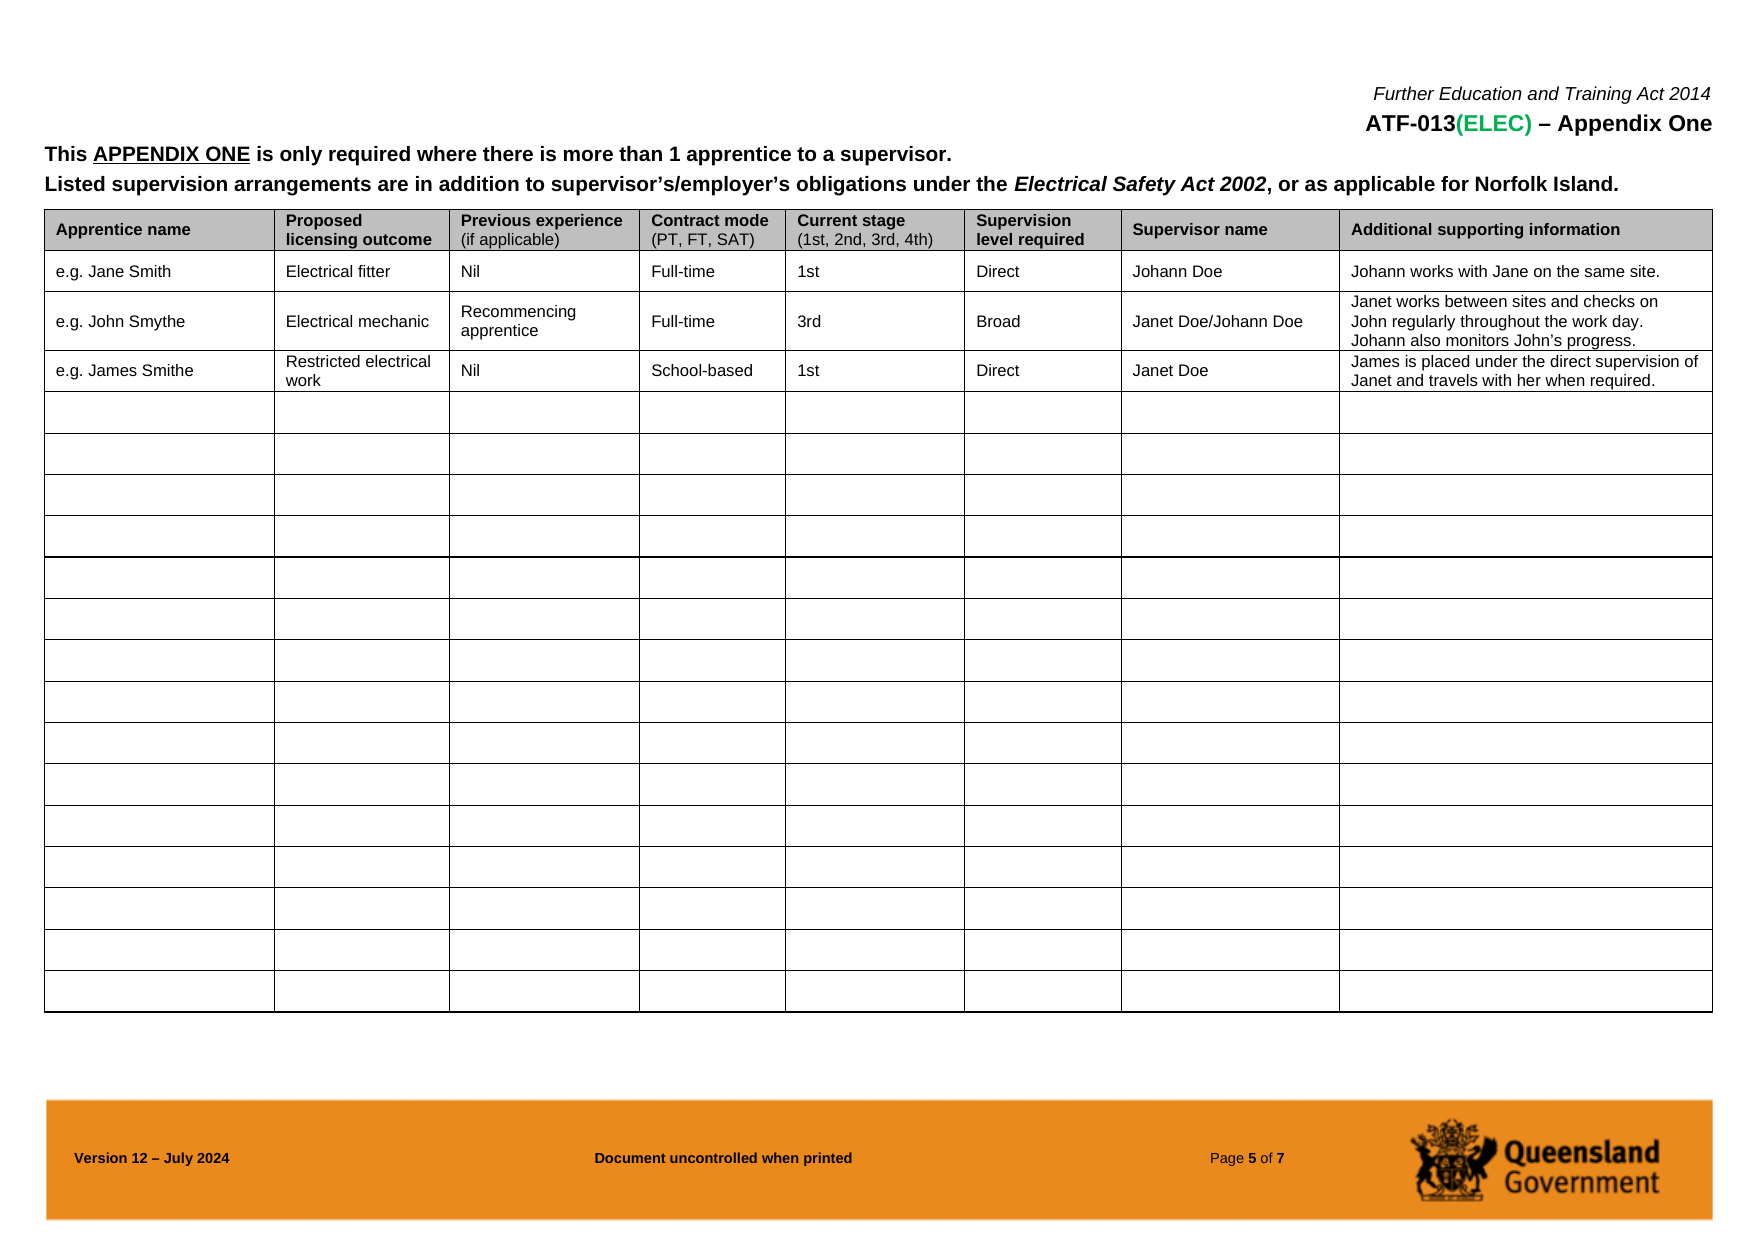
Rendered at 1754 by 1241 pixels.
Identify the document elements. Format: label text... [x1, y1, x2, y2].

table_cell [45, 764, 274, 804]
table_cell [1340, 682, 1712, 722]
table_cell [1122, 723, 1339, 763]
table_cell [1340, 558, 1712, 598]
table_cell [450, 599, 639, 639]
table_cell [1122, 888, 1339, 929]
table_cell [1122, 558, 1339, 598]
table_header Supervisor name [1122, 210, 1339, 250]
table_cell [45, 682, 274, 722]
table_cell [965, 847, 1121, 887]
table_cell [1122, 847, 1339, 887]
table_cell [965, 764, 1121, 804]
table_cell [45, 930, 274, 970]
table_cell [1122, 434, 1339, 474]
table_cell [1122, 682, 1339, 722]
table_cell James is placed under the direct supervision of Janet and travels with her when required. [1340, 351, 1712, 391]
table_cell [275, 599, 449, 639]
table_cell [786, 558, 964, 598]
table_cell [275, 475, 449, 515]
table_cell [45, 888, 274, 929]
table_header Contract mode (PT, FT, SAT) [640, 210, 785, 250]
text Listed supervision arrangements are in addition to supervisor’s/employer’s obligations under the Electrical Safety Act 2002, or as applicable for Norfolk Island. [44, 172, 1710, 196]
table_cell [450, 888, 639, 929]
table_cell [1340, 599, 1712, 639]
table_cell [1122, 392, 1339, 432]
table_cell [275, 682, 449, 722]
table_cell [1340, 392, 1712, 432]
table_cell [45, 847, 274, 887]
table_cell [640, 847, 785, 887]
table_cell [275, 640, 449, 681]
table_cell Direct [965, 251, 1121, 291]
table_cell School-based [640, 351, 785, 391]
table_header Proposed licensing outcome [275, 210, 449, 250]
table_cell [640, 392, 785, 432]
text This APPENDIX ONE is only required where there is more than 1 apprentice to a supervisor. [44, 142, 1710, 166]
table_cell [965, 599, 1121, 639]
table_cell [965, 558, 1121, 598]
table_cell [640, 682, 785, 722]
table_cell Full-time [640, 251, 785, 291]
table_cell [450, 847, 639, 887]
table_cell [640, 723, 785, 763]
table_cell Direct [965, 351, 1121, 391]
table_cell [45, 806, 274, 846]
table_cell [786, 847, 964, 887]
table_cell [450, 475, 639, 515]
table_cell Broad [965, 292, 1121, 350]
table_cell [965, 434, 1121, 474]
table_cell Janet Doe [1122, 351, 1339, 391]
table_cell [1340, 516, 1712, 556]
table_cell Nil [450, 351, 639, 391]
table_cell e.g. Jane Smith [45, 251, 274, 291]
table_cell [450, 640, 639, 681]
table_cell [1122, 599, 1339, 639]
table_cell [45, 434, 274, 474]
table_cell [275, 806, 449, 846]
table_cell [275, 392, 449, 432]
table_cell [786, 516, 964, 556]
table_cell [1340, 888, 1712, 929]
table_cell [45, 971, 274, 1011]
table_cell [450, 764, 639, 804]
table_cell Full-time [640, 292, 785, 350]
table_cell [1340, 434, 1712, 474]
table_cell Janet Doe/Johann Doe [1122, 292, 1339, 350]
table_cell Restricted electrical work [275, 351, 449, 391]
table_header Apprentice name [45, 210, 274, 250]
table_cell [275, 723, 449, 763]
table_cell [275, 434, 449, 474]
table_cell 3rd [786, 292, 964, 350]
table_cell [640, 475, 785, 515]
table_cell [1122, 475, 1339, 515]
table_cell [640, 516, 785, 556]
table_cell [275, 847, 449, 887]
table_cell [45, 516, 274, 556]
table_cell [786, 723, 964, 763]
table_cell Electrical fitter [275, 251, 449, 291]
table_cell [786, 764, 964, 804]
table_cell [965, 640, 1121, 681]
table_cell [1122, 930, 1339, 970]
table_cell Nil [450, 251, 639, 291]
table_cell [275, 558, 449, 598]
table_cell [275, 888, 449, 929]
table_cell [965, 723, 1121, 763]
table_cell [965, 888, 1121, 929]
table_cell [450, 558, 639, 598]
table_cell [1122, 516, 1339, 556]
table_cell [786, 392, 964, 432]
table_cell [450, 806, 639, 846]
table_cell [1340, 847, 1712, 887]
table_cell [640, 599, 785, 639]
table_cell [1340, 723, 1712, 763]
picture [45, 1098, 1713, 1224]
table_cell 1st [786, 351, 964, 391]
table_cell [45, 558, 274, 598]
table_cell [275, 971, 449, 1011]
table_cell [450, 930, 639, 970]
table_cell [45, 392, 274, 432]
table_cell [1122, 971, 1339, 1011]
table_cell [786, 888, 964, 929]
table_cell [45, 723, 274, 763]
table_cell [640, 930, 785, 970]
table_cell [965, 392, 1121, 432]
table_cell [1340, 764, 1712, 804]
table_cell Electrical mechanic [275, 292, 449, 350]
table_cell [1122, 640, 1339, 681]
table_cell 1st [786, 251, 964, 291]
table_cell [786, 640, 964, 681]
table_cell [640, 971, 785, 1011]
table_cell [965, 930, 1121, 970]
table_cell [450, 516, 639, 556]
table_cell [640, 806, 785, 846]
table_cell [965, 516, 1121, 556]
table_header Previous experience (if applicable) [450, 210, 639, 250]
table_cell [1122, 806, 1339, 846]
table_cell [965, 971, 1121, 1011]
table_cell [786, 806, 964, 846]
table_cell e.g. John Smythe [45, 292, 274, 350]
table_cell Johann works with Jane on the same site. [1340, 251, 1712, 291]
table_cell [1340, 971, 1712, 1011]
table_cell [45, 640, 274, 681]
table_cell [450, 971, 639, 1011]
table_cell Janet works between sites and checks on John regularly throughout the work day. Johann also monitors John’s progress. [1340, 292, 1712, 350]
table_cell [275, 930, 449, 970]
table_cell [450, 723, 639, 763]
table_cell [640, 558, 785, 598]
table_cell [1340, 930, 1712, 970]
table_cell [450, 682, 639, 722]
table_cell [640, 764, 785, 804]
table_cell [1340, 806, 1712, 846]
table_cell [786, 475, 964, 515]
table_cell [45, 475, 274, 515]
table_header Additional supporting information [1340, 210, 1712, 250]
table_cell [450, 392, 639, 432]
table_cell [45, 599, 274, 639]
table_cell [275, 764, 449, 804]
table_cell [786, 971, 964, 1011]
table_cell [786, 682, 964, 722]
table_header Current stage (1st, 2nd, 3rd, 4th) [786, 210, 964, 250]
table_cell [1122, 764, 1339, 804]
table_cell [1340, 640, 1712, 681]
table_header Supervision level required [965, 210, 1121, 250]
table_cell [640, 640, 785, 681]
table_cell [965, 682, 1121, 722]
table_cell [640, 434, 785, 474]
table_cell [965, 475, 1121, 515]
table_cell Johann Doe [1122, 251, 1339, 291]
table_cell [640, 888, 785, 929]
table_cell [450, 434, 639, 474]
table_cell [275, 516, 449, 556]
table_cell [786, 599, 964, 639]
table_cell [1340, 475, 1712, 515]
table_cell [786, 930, 964, 970]
table_cell Recommencing apprentice [450, 292, 639, 350]
table_cell e.g. James Smithe [45, 351, 274, 391]
table_cell [786, 434, 964, 474]
table_cell [965, 806, 1121, 846]
